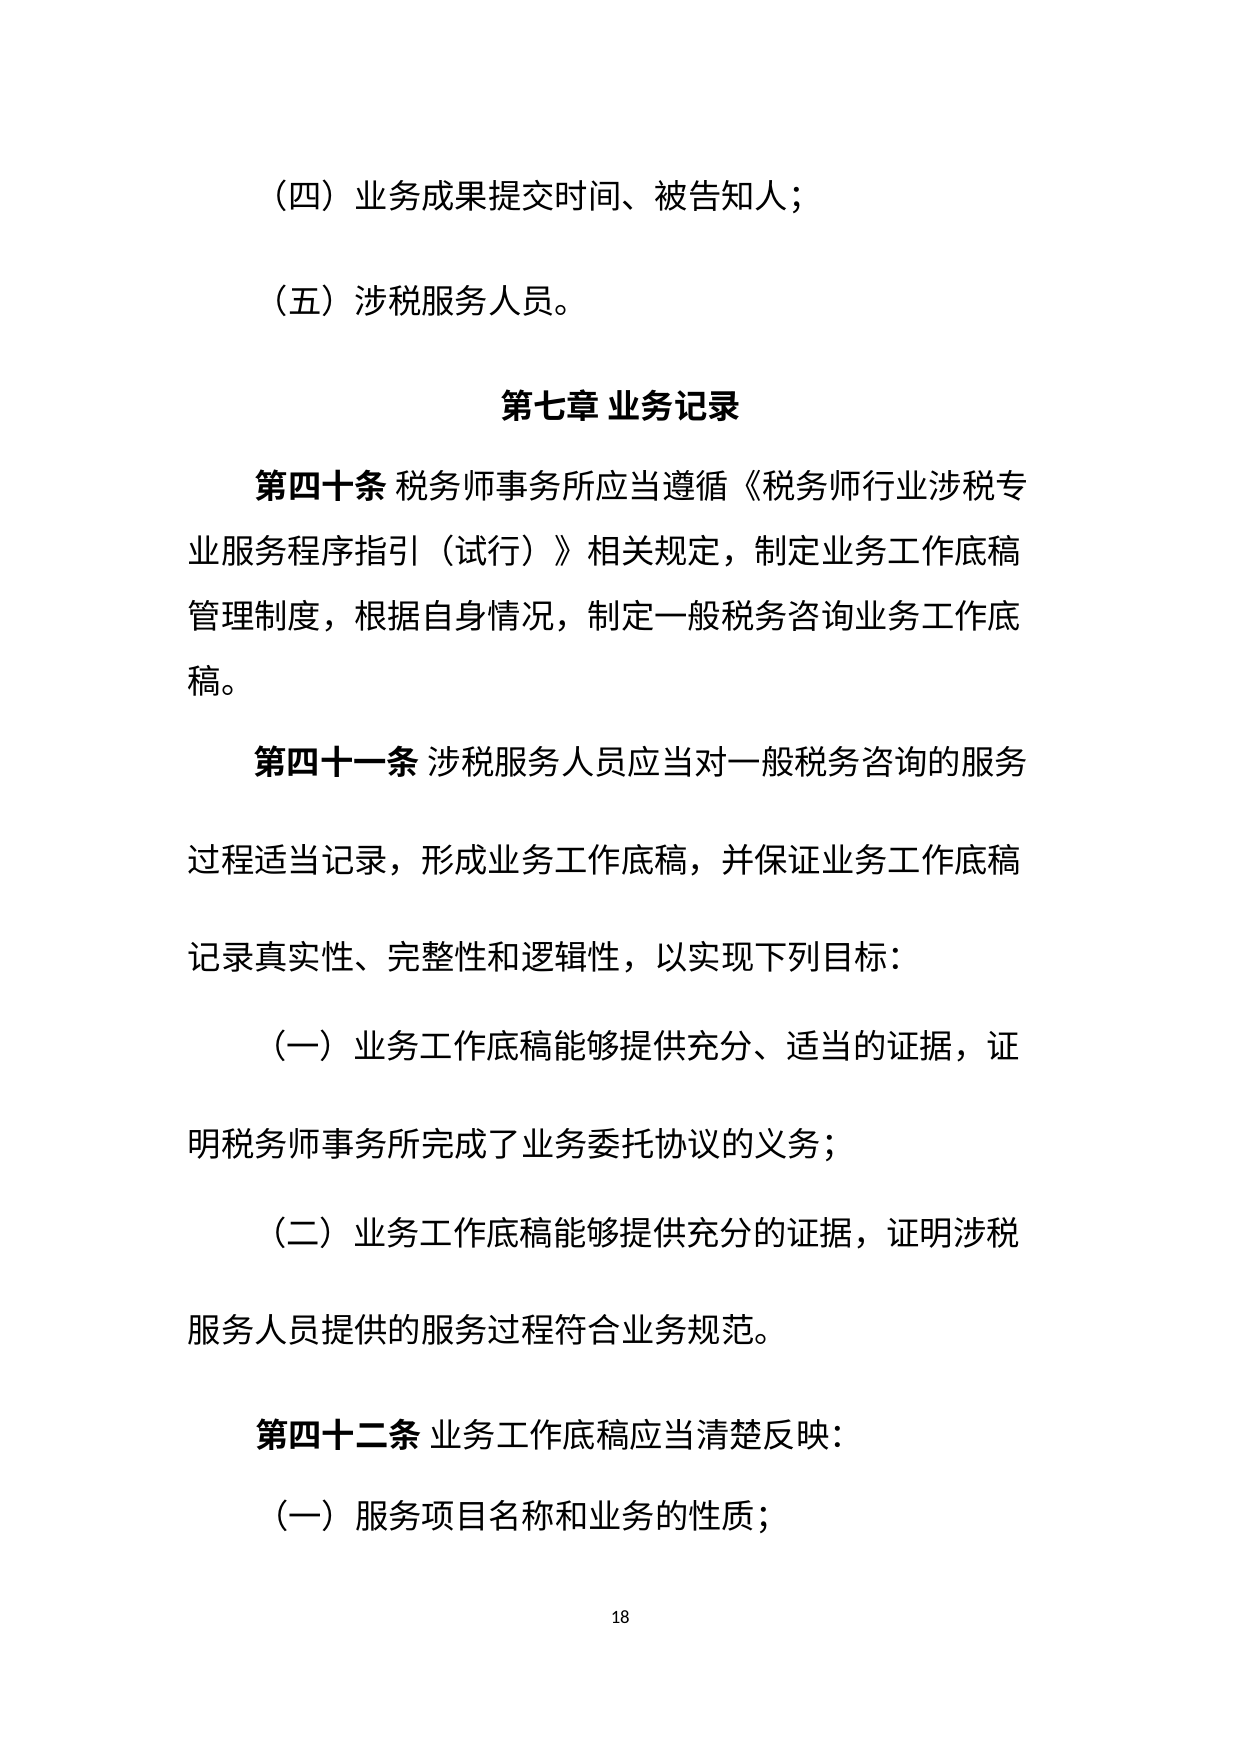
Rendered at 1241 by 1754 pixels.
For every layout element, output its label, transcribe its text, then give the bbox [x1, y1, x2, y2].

text （一）业务工作底稿能够提供充分、适当的证据，证明税务师事务所完成了业务委托协议的义务； [187, 1012, 1053, 1174]
text （四）业务成果提交时间、被告知人； [187, 162, 1053, 227]
text 第四十条 税务师事务所应当遵循《税务师行业涉税专业服务程序指引（试行）》相关规定，制定业务工作底稿管理制度，根据自身情况，制定一般税务咨询业务工作底稿。 [187, 452, 1053, 712]
text 第七章 业务记录 [187, 371, 1053, 436]
text 第四十二条 业务工作底稿应当清楚反映： [187, 1400, 1053, 1465]
text （二）业务工作底稿能够提供充分的证据，证明涉税服务人员提供的服务过程符合业务规范。 [187, 1198, 1053, 1361]
text （一）服务项目名称和业务的性质； [187, 1481, 1053, 1546]
text 第四十一条 涉税服务人员应当对一般税务咨询的服务过程适当记录，形成业务工作底稿，并保证业务工作底稿记录真实性、完整性和逻辑性，以实现下列目标： [187, 728, 1053, 988]
text （五）涉税服务人员。 [187, 267, 1053, 332]
